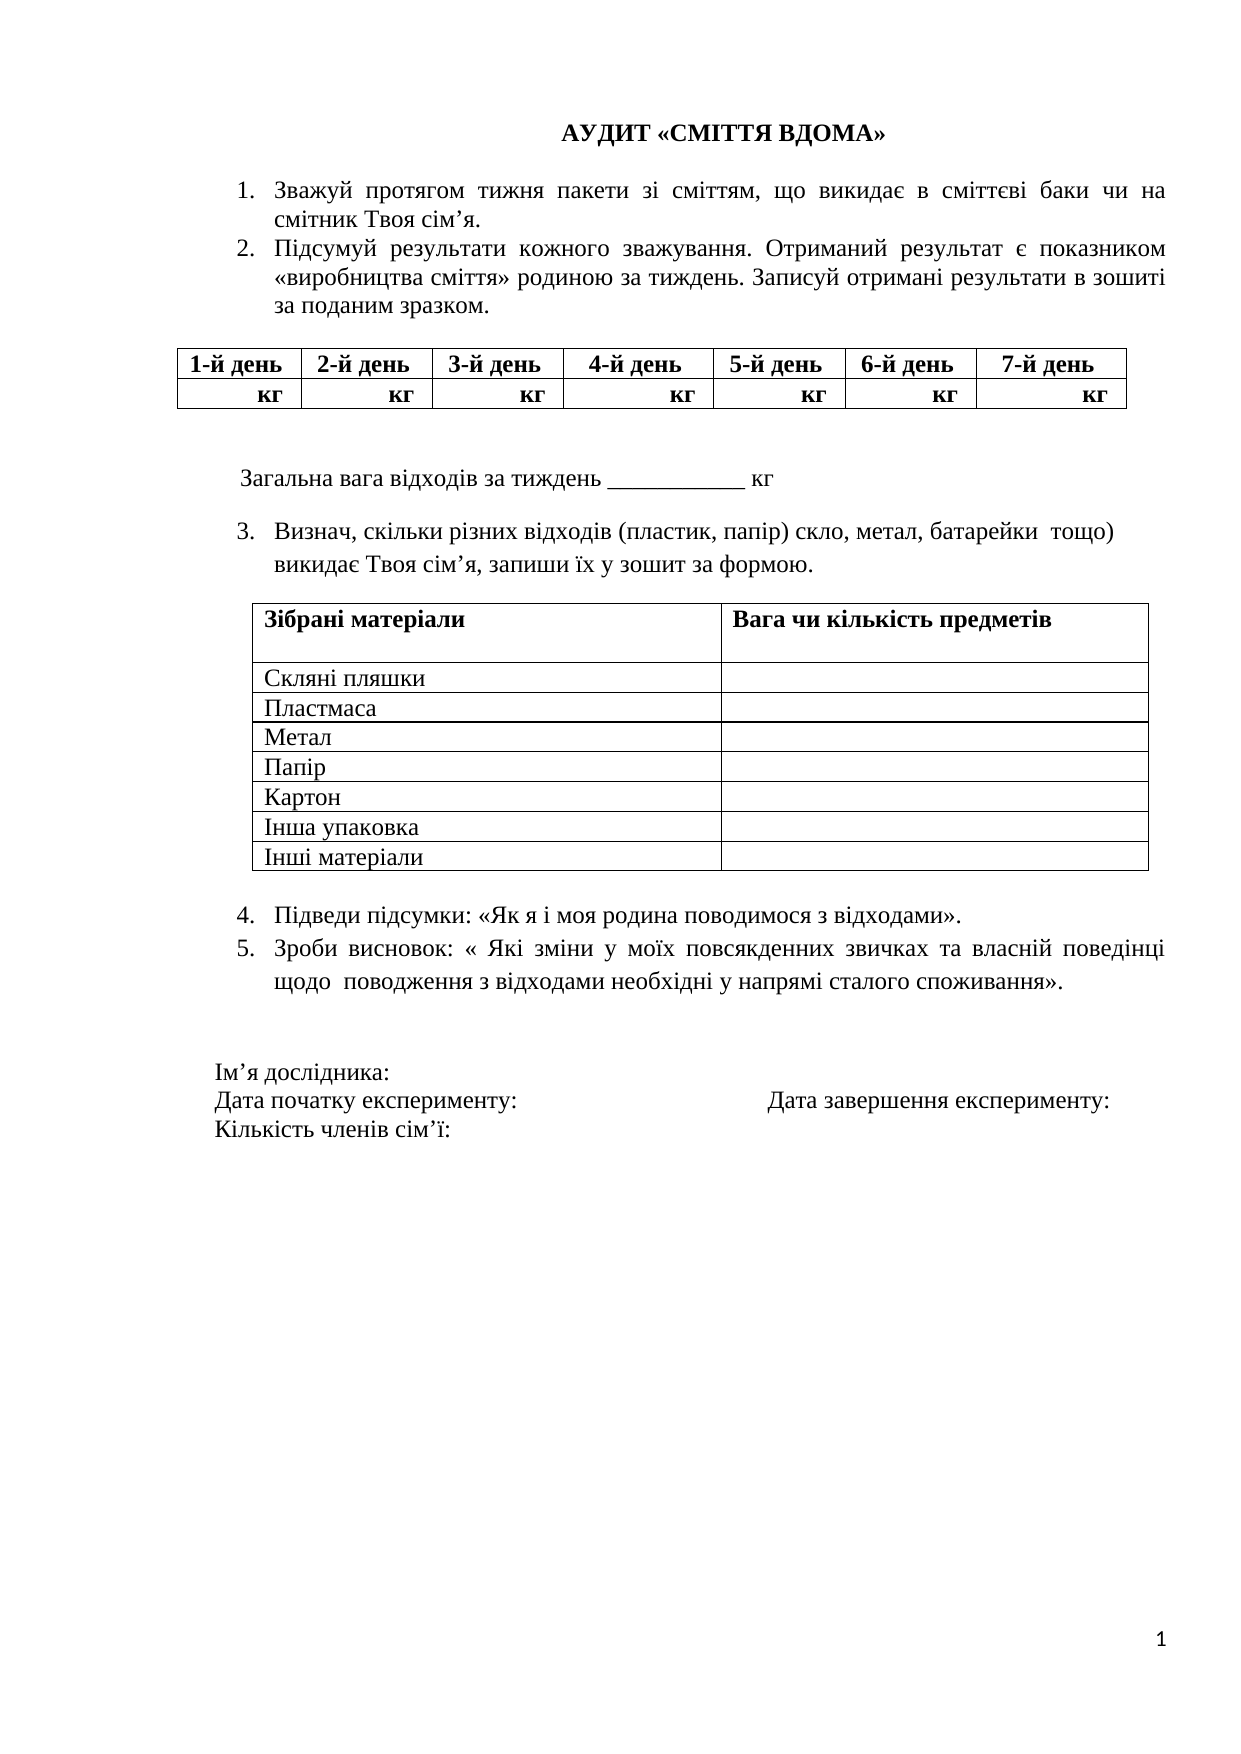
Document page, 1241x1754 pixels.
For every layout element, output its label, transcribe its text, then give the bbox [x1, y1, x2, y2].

list Підведи підсумки: «Як я і моя родина поводимося з відходами». [236, 900, 1167, 929]
table_header 5-й день [714, 349, 845, 378]
table_header 4-й день [564, 349, 713, 378]
table_cell Скляні пляшки [253, 663, 721, 692]
table_cell кг [564, 379, 713, 408]
table_cell кг [433, 379, 563, 408]
list Підсумуй результати кожного зважування. Отриманий результат є показником «виробництва сміття» родиною за тиждень. Записуй отримані результати в зошиті за поданим зразком. [236, 233, 1167, 319]
text Кількість членів сім’ї: [214, 1114, 1167, 1143]
text Загальна вага відходів за тиждень ___________ кг [177, 463, 1167, 491]
list Визнач, скільки різних відходів (пластик, папір) скло, метал, батарейки тощо) викидає Твоя сім’я, запиши їх у зошит за формою. [236, 516, 1167, 578]
text АУДИТ «СМІТТЯ ВДОМА» [207, 118, 1167, 147]
table_cell кг [714, 379, 845, 408]
list Зважуй протягом тижня пакети зі сміттям, що викидає в сміттєві баки чи на смітник Твоя сім’я. [236, 176, 1167, 233]
table_header Зібрані матеріали [253, 604, 721, 662]
table_cell кг [977, 379, 1126, 408]
table_cell Картон [253, 782, 721, 811]
table_cell [722, 812, 1148, 841]
table_header 1-й день [178, 349, 301, 378]
table_header 2-й день [302, 349, 432, 378]
text Ім’я дослідника: [214, 1057, 1167, 1086]
table_cell кг [178, 379, 301, 408]
table_cell Інші матеріали [253, 842, 721, 870]
table_header 6-й день [846, 349, 976, 378]
table_cell Метал [253, 723, 721, 751]
table_header Вага чи кількість предметів [722, 604, 1148, 662]
table_header 3-й день [433, 349, 563, 378]
table_cell [722, 752, 1148, 781]
table_cell Інша упаковка [253, 812, 721, 841]
table_cell [722, 782, 1148, 811]
table_header 7-й день [977, 349, 1126, 378]
table_cell Пластмаса [253, 693, 721, 721]
table_cell Папір [253, 752, 721, 781]
text Дата початку експерименту: Дата завершення експерименту: [214, 1086, 1167, 1114]
table_cell [722, 663, 1148, 692]
list Зроби висновок: « Які зміни у моїх повсякденних звичках та власній поведінці щодо поводження з відходами необхідні у напрямі сталого споживання». [236, 933, 1167, 995]
table_cell кг [846, 379, 976, 408]
table_cell [722, 723, 1148, 751]
table_cell [722, 693, 1148, 721]
table_cell кг [302, 379, 432, 408]
table_cell [722, 842, 1148, 870]
